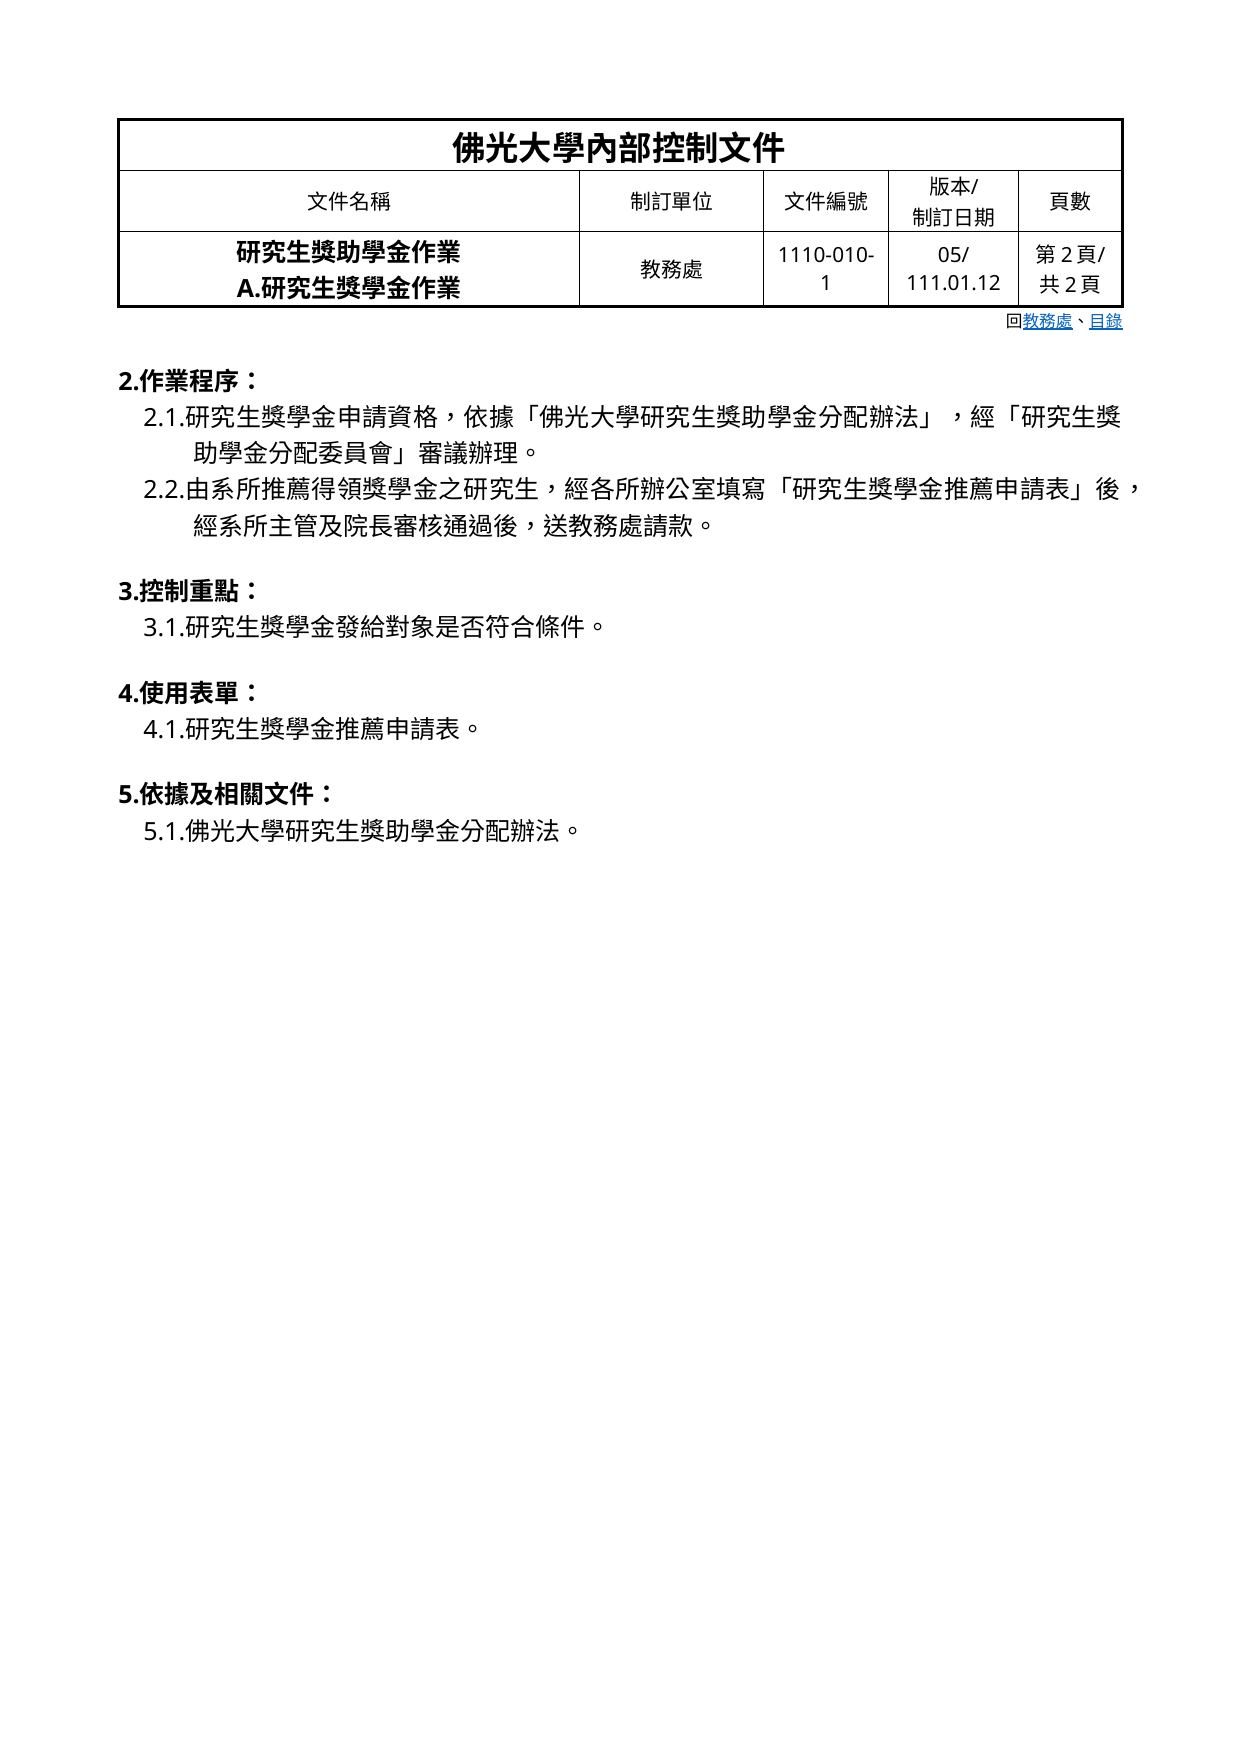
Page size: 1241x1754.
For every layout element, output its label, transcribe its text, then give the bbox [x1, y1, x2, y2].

table_cell 頁數 [1019, 171, 1121, 231]
text 5.1.佛光大學研究生獎助學金分配辦法。 [143, 811, 1122, 847]
table_header 佛光大學內部控制文件 [120, 121, 1121, 169]
text 2.2.由系所推薦得領獎學金之研究生，經各所辦公室填寫「研究生獎學金推薦申請表」後，經系所主管及院長審核通過後，送教務處請款。 [143, 470, 1122, 542]
table_cell 第2頁/ 共2頁 [1019, 232, 1121, 304]
table_cell 教務處 [580, 232, 763, 304]
text 4.使用表單： [118, 673, 1122, 709]
text 回教務處、目錄 [118, 308, 1122, 332]
text 4.1.研究生獎學金推薦申請表。 [143, 709, 1122, 746]
text 3.控制重點： [118, 571, 1122, 608]
text 2.1.研究生獎學金申請資格，依據「佛光大學研究生獎助學金分配辦法」，經「研究生獎助學金分配委員會」審議辦理。 [143, 397, 1122, 470]
table_cell 1110-010-1 [764, 232, 888, 304]
table_cell 文件名稱 [120, 171, 579, 231]
table_cell 版本/ 制訂日期 [889, 171, 1018, 231]
table_cell 研究生獎助學金作業 A.研究生獎學金作業 [120, 232, 579, 304]
table_cell 制訂單位 [580, 171, 763, 231]
text 2.作業程序： [118, 361, 1119, 397]
text 3.1.研究生獎學金發給對象是否符合條件。 [143, 608, 1122, 644]
table_cell 05/ 111.01.12 [889, 232, 1018, 304]
text 5.依據及相關文件： [118, 775, 1122, 811]
table_cell 文件編號 [764, 171, 888, 231]
